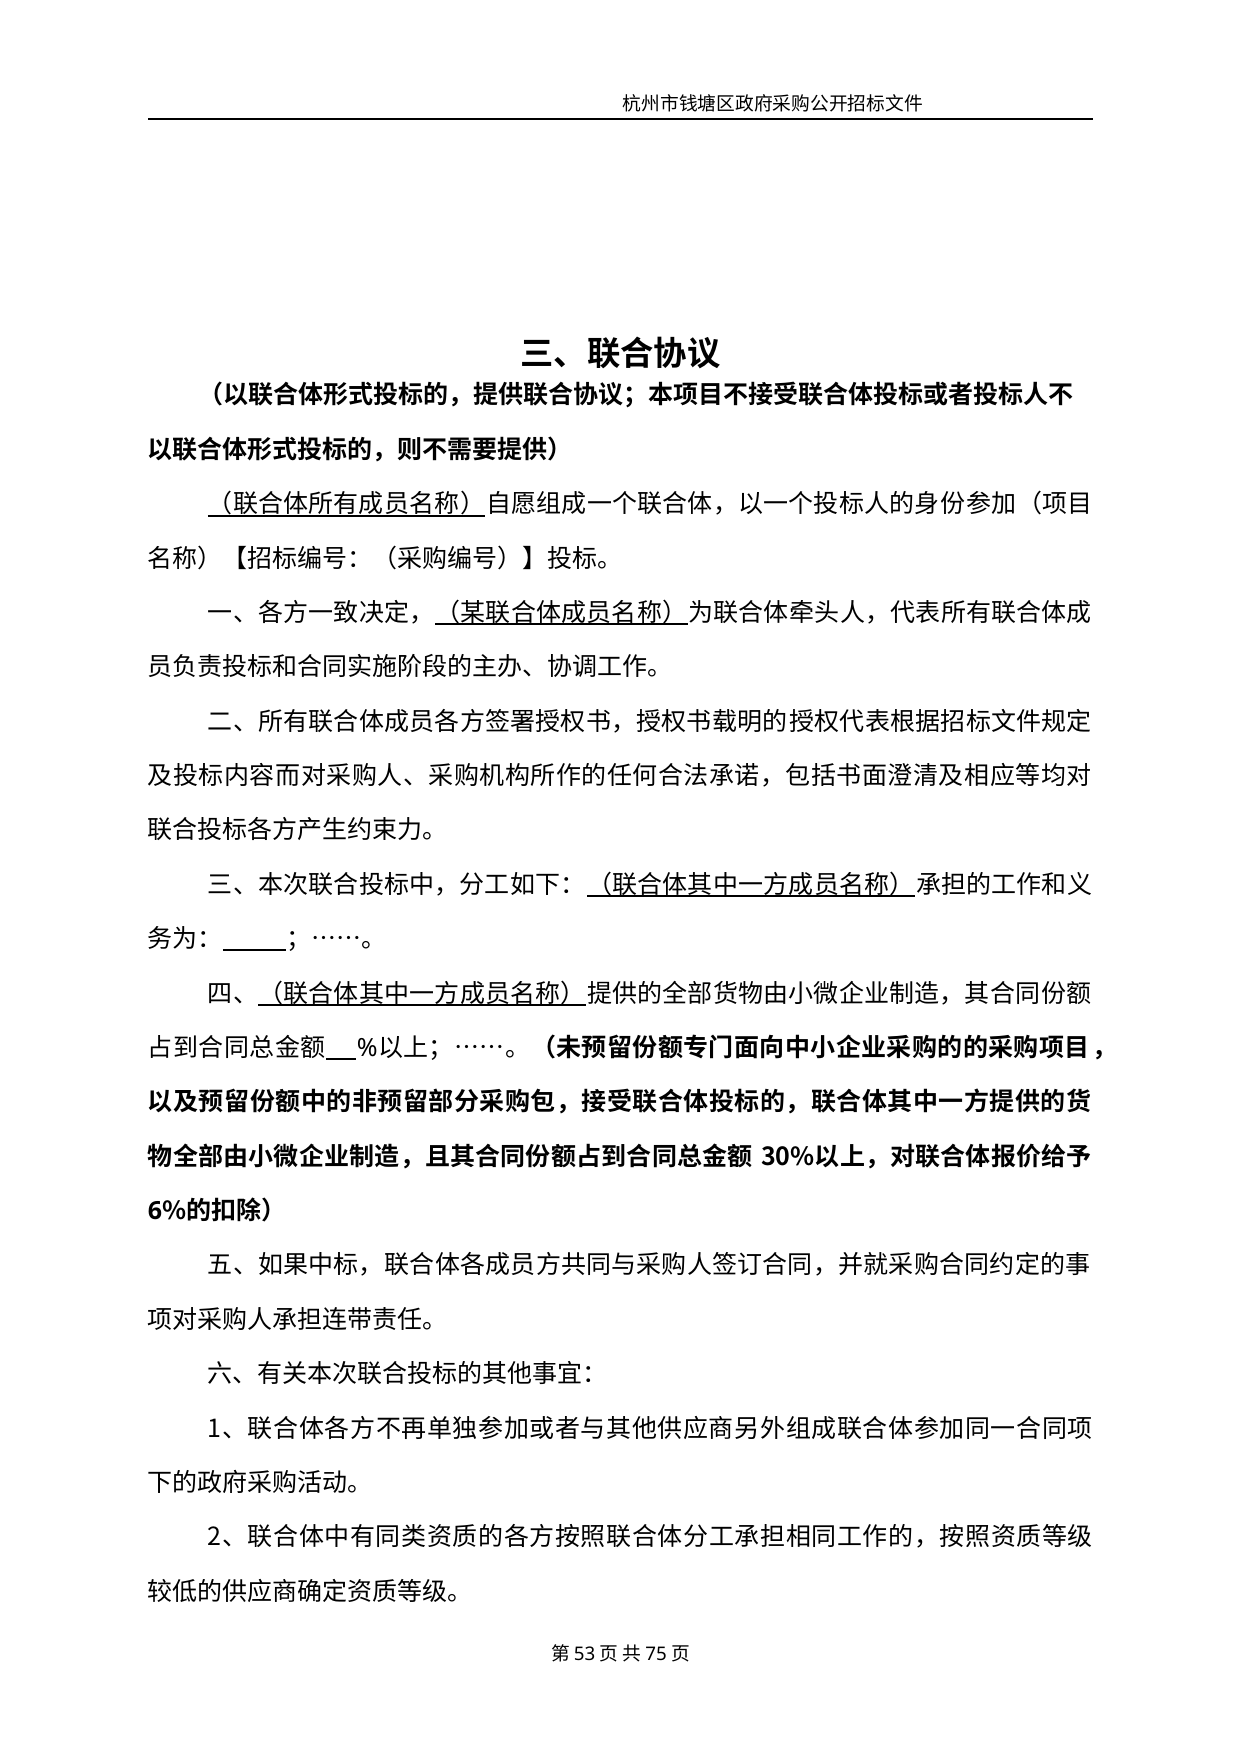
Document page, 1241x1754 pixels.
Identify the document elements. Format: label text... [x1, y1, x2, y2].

text 六、有关本次联合投标的其他事宜： [148, 1354, 1093, 1390]
text 四、（联合体其中一方成员名称）提供的全部货物由小微企业制造，其合同份额占到合同总金额 %以上；……。（未预留份额专门面向中小企业采购的的采购项目，以及预留份额中的非预留部分采购包，接受联合体投标的，联合体其中一方提供的货物全部由小微企业制造，且其合同份额占到合同总金额 30%以上，对联合体报价给予6%的扣除） [148, 973, 1093, 1227]
text 一、各方一致决定，（某联合体成员名称）为联合体牵头人，代表所有联合体成员负责投标和合同实施阶段的主办、协调工作。 [148, 592, 1093, 683]
text 三、本次联合投标中，分工如下：（联合体其中一方成员名称）承担的工作和义务为： ；……。 [148, 864, 1093, 955]
text （联合体所有成员名称）自愿组成一个联合体，以一个投标人的身份参加（项目名称）【招标编号：（采购编号）】投标。 [148, 484, 1093, 574]
text 三、联合协议 [148, 327, 1093, 375]
text 2、联合体中有同类资质的各方按照联合体分工承担相同工作的，按照资质等级较低的供应商确定资质等级。 [148, 1517, 1093, 1607]
text 五、如果中标，联合体各成员方共同与采购人签订合同，并就采购合同约定的事项对采购人承担连带责任。 [148, 1245, 1093, 1336]
text （以联合体形式投标的，提供联合协议；本项目不接受联合体投标或者投标人不以联合体形式投标的，则不需要提供） [148, 375, 1093, 466]
text 1、联合体各方不再单独参加或者与其他供应商另外组成联合体参加同一合同项下的政府采购活动。 [148, 1408, 1093, 1499]
text 二、所有联合体成员各方签署授权书，授权书载明的授权代表根据招标文件规定及投标内容而对采购人、采购机构所作的任何合法承诺，包括书面澄清及相应等均对联合投标各方产生约束力。 [148, 701, 1093, 846]
